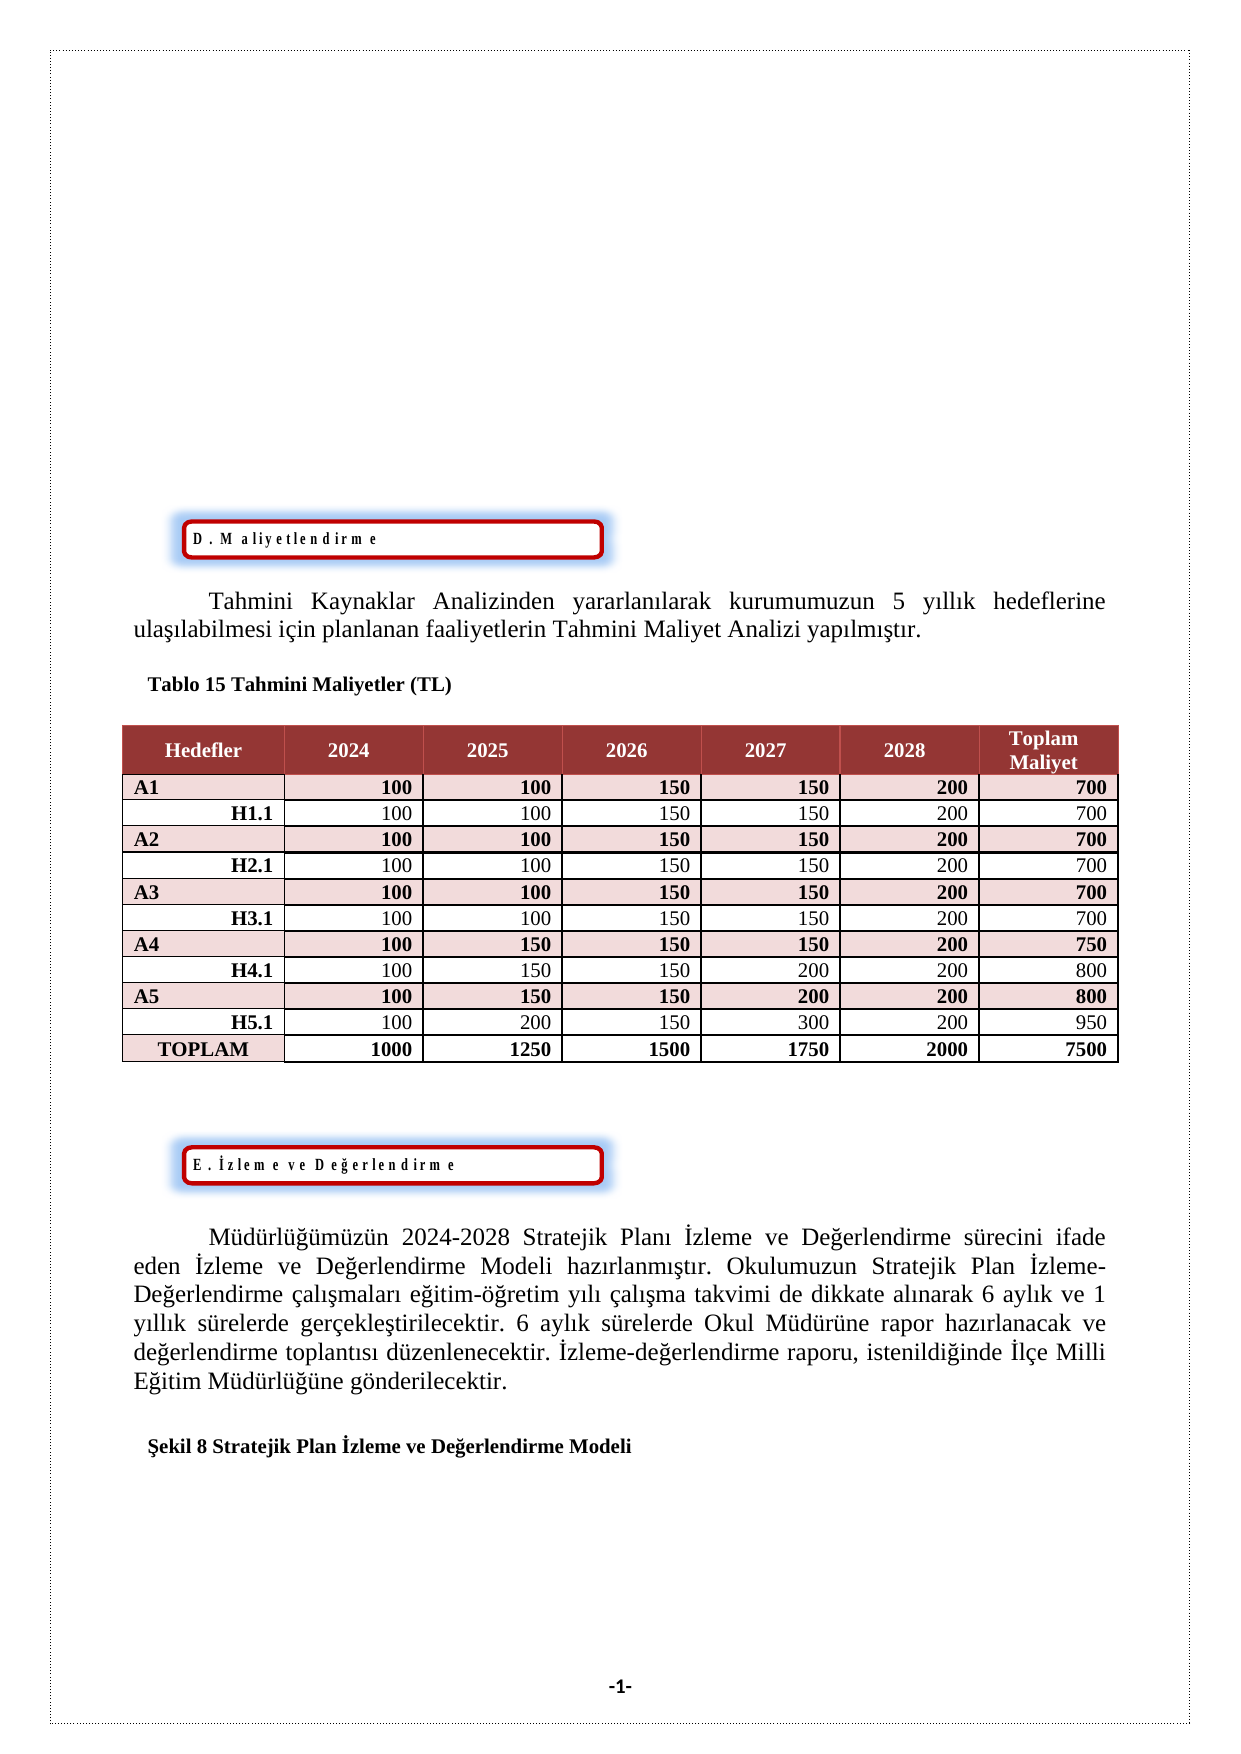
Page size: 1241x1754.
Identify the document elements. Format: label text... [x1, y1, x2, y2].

table_header 2025 [424, 726, 562, 774]
table_cell 150 [424, 932, 561, 956]
table_cell 100 [285, 932, 422, 956]
table_cell 150 [563, 984, 700, 1008]
table_cell 150 [563, 775, 700, 799]
table_cell 1000 [285, 1036, 422, 1061]
table_cell 150 [702, 932, 839, 956]
subtitle Şekil 8 Stratejik Plan İzleme ve Değerlendirme Modeli [147, 1434, 1107, 1458]
table_cell 200 [841, 775, 978, 799]
table_cell 100 [285, 1010, 422, 1034]
table_cell 200 [841, 906, 978, 930]
table_cell 700 [980, 880, 1117, 904]
table_cell 700 [980, 906, 1117, 930]
table_cell 150 [563, 958, 700, 982]
table_cell A2 [123, 826, 284, 851]
table_cell 200 [702, 958, 839, 982]
table_cell 100 [285, 906, 422, 930]
table_cell 150 [702, 854, 839, 877]
table_cell 100 [285, 880, 422, 904]
table_cell A4 [123, 931, 284, 956]
table_cell 150 [702, 906, 839, 930]
table_cell 200 [841, 880, 978, 904]
table_cell 100 [285, 854, 422, 877]
table_cell 2000 [841, 1036, 978, 1061]
table_cell 700 [980, 801, 1117, 825]
table_cell 100 [424, 854, 561, 877]
table_cell 100 [424, 880, 561, 904]
table_cell 200 [841, 1010, 978, 1034]
table_header 2024 [285, 726, 423, 774]
table_cell 7500 [980, 1036, 1117, 1061]
table_cell 150 [424, 958, 561, 982]
table_cell 750 [980, 932, 1117, 956]
table_cell 150 [563, 854, 700, 877]
table_cell 200 [841, 932, 978, 956]
table_cell 100 [285, 958, 422, 982]
table_cell H5.1 [123, 1009, 284, 1034]
table_cell 800 [980, 958, 1117, 982]
table_cell A5 [123, 983, 284, 1008]
table_cell 200 [841, 827, 978, 851]
table_cell 100 [285, 984, 422, 1008]
table_cell H1.1 [123, 800, 284, 825]
text Tablo 15 Tahmini Maliyetler (TL) [147, 672, 1107, 696]
table_cell 150 [702, 827, 839, 851]
table_cell H3.1 [123, 905, 284, 930]
table_cell 200 [424, 1010, 561, 1034]
table_cell 150 [563, 1010, 700, 1034]
table_cell 800 [980, 984, 1117, 1008]
table_cell 150 [563, 932, 700, 956]
table_cell 150 [563, 880, 700, 904]
table_cell 100 [285, 827, 422, 851]
table_cell 150 [563, 801, 700, 825]
table_header 2027 [702, 726, 839, 774]
table_cell A1 [123, 775, 284, 799]
text Tahmini Kaynaklar Analizinden yararlanılarak kurumumuzun 5 yıllık hedeflerine ulaşılabilmesi için planlanan faaliyetlerin Tahmini Maliyet Analizi yapılmıştır. [133, 586, 1107, 643]
table_cell 1500 [563, 1036, 700, 1061]
table_cell 150 [702, 775, 839, 799]
table_cell 100 [424, 801, 561, 825]
table_cell 700 [980, 775, 1117, 799]
table_cell H2.1 [123, 853, 284, 877]
table_cell 150 [563, 827, 700, 851]
table_cell 300 [702, 1010, 839, 1034]
table_header Hedefler [123, 726, 284, 774]
table_header 2028 [841, 726, 979, 774]
table_header Toplam Maliyet [980, 726, 1118, 774]
table_cell 200 [841, 984, 978, 1008]
table_cell 200 [702, 984, 839, 1008]
table_cell 950 [980, 1010, 1117, 1034]
table_cell TOPLAM [123, 1035, 284, 1061]
table_cell 100 [424, 906, 561, 930]
table_cell H4.1 [123, 957, 284, 982]
table_cell 1750 [702, 1036, 839, 1061]
table_cell 200 [841, 801, 978, 825]
table_cell A3 [123, 879, 284, 904]
table_cell 150 [424, 984, 561, 1008]
table_cell 700 [980, 854, 1117, 877]
table_cell 150 [702, 801, 839, 825]
table_cell 200 [841, 854, 978, 877]
table_cell 150 [702, 880, 839, 904]
table_cell 1250 [424, 1036, 561, 1061]
table_cell 100 [285, 775, 422, 799]
table_cell 100 [424, 775, 561, 799]
table_cell 150 [563, 906, 700, 930]
table_cell 100 [424, 827, 561, 851]
table_header 2026 [563, 726, 701, 774]
table_cell 200 [841, 958, 978, 982]
table_cell 100 [285, 801, 422, 825]
table_cell 700 [980, 827, 1117, 851]
text Müdürlüğümüzün 2024-2028 Stratejik Planı İzleme ve Değerlendirme sürecini ifade eden İzleme ve Değerlendirme Modeli hazırlanmıştır. Okulumuzun Stratejik Plan İzleme-Değerlendirme çalışmaları eğitim-öğretim yılı çalışma takvimi de dikkate alınarak 6 aylık ve 1 yıllık sürelerde gerçekleştirilecektir. 6 aylık sürelerde Okul Müdürüne rapor hazırlanacak ve değerlendirme toplantısı düzenlenecektir. İzleme-değerlendirme raporu, istenildiğinde İlçe Milli Eğitim Müdürlüğüne gönderilecektir. [133, 1222, 1107, 1394]
